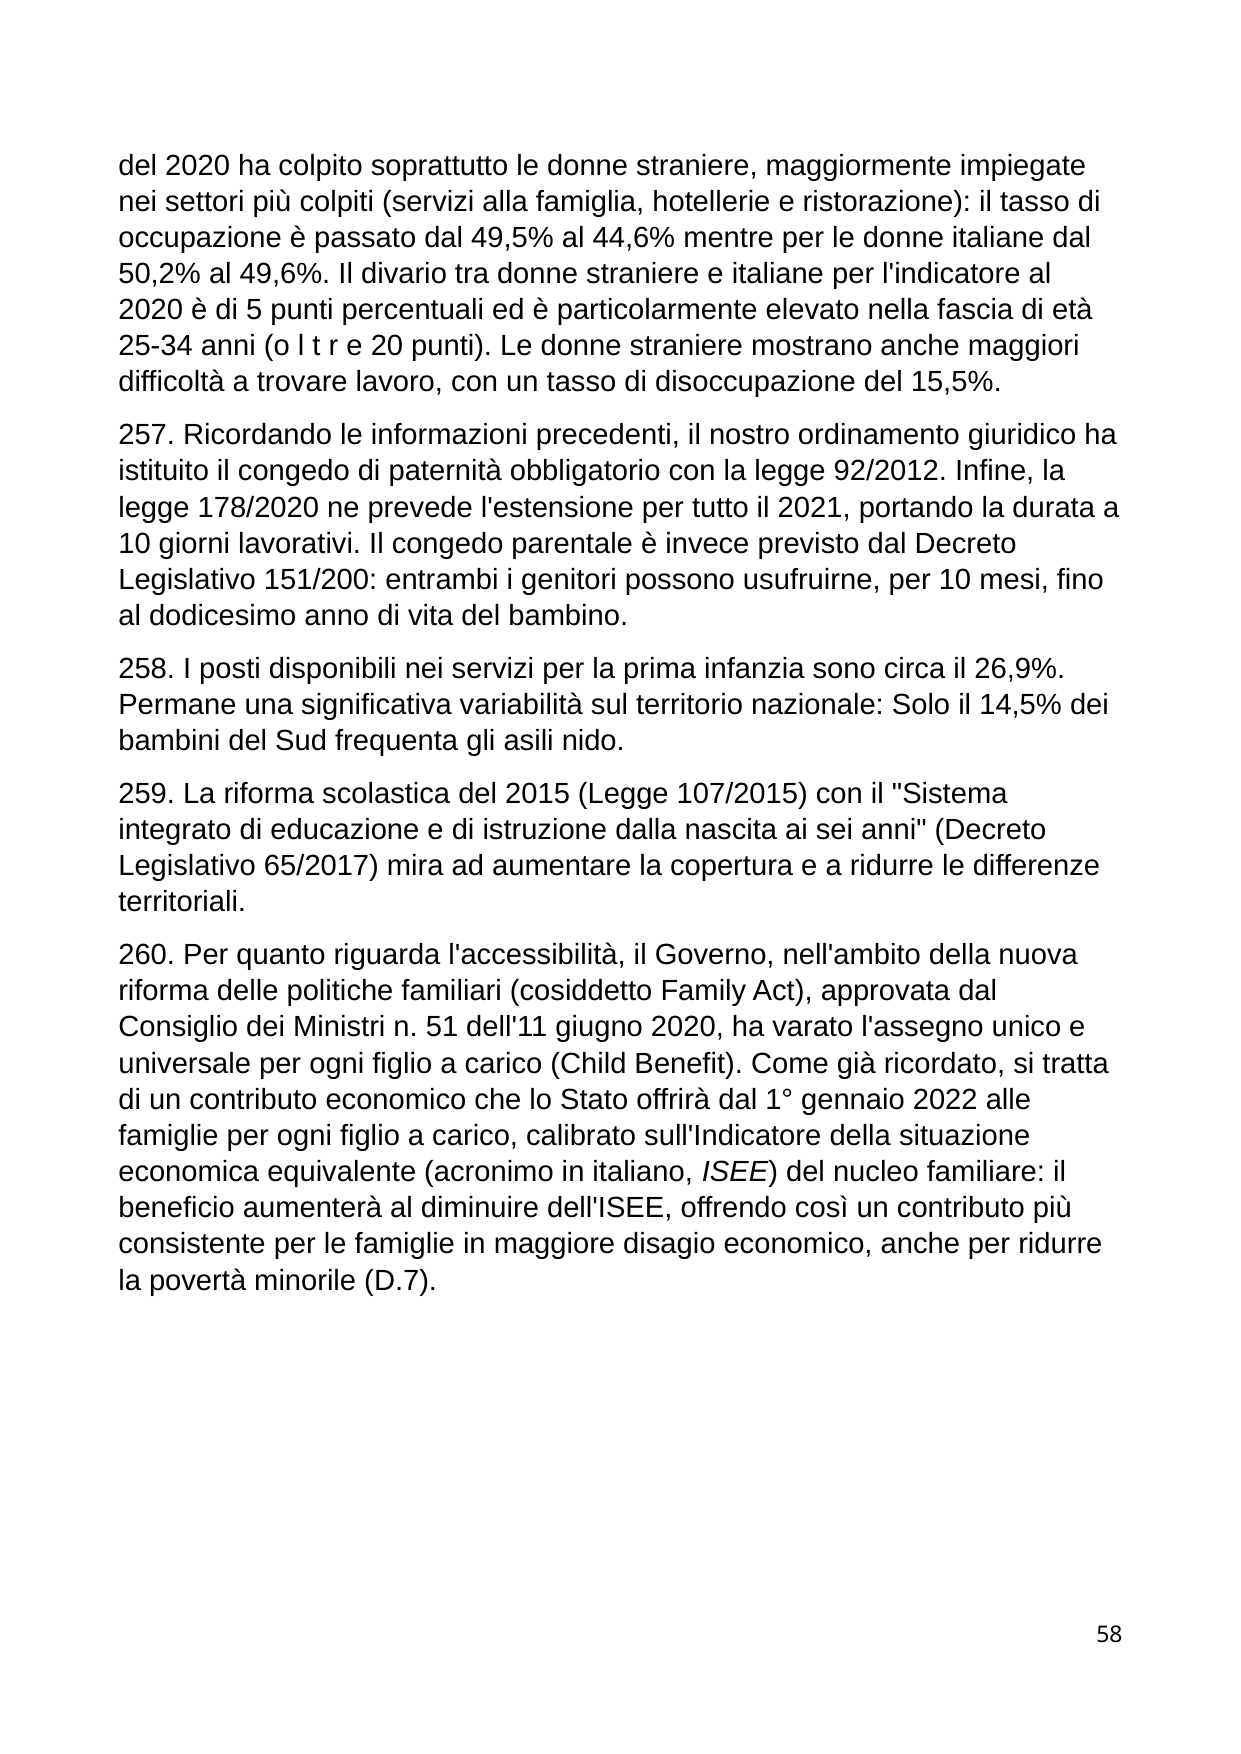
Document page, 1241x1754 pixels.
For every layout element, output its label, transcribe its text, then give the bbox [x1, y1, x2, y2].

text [118, 148, 1122, 398]
text 260. Per quanto riguarda l'accessibilità, il Governo, nell'ambito della nuova riforma delle politiche familiari (cosiddetto Family Act), approvata dal Consiglio dei Ministri n. 51 dell'11 giugno 2020, ha varato l'assegno unico e universale per ogni figlio a carico (Child Benefit). Come già ricordato, si tratta di un contributo economico che lo Stato offrirà dal 1° gennaio 2022 alle famiglie per ogni figlio a carico, calibrato sull'Indicatore della situazione economica equivalente (acronimo in italiano, ISEE) del nucleo familiare: il beneficio aumenterà al diminuire dell'ISEE, offrendo così un contributo più consistente per le famiglie in maggiore disagio economico, anche per ridurre la povertà minorile (D.7). [118, 937, 1122, 1296]
text 259. La riforma scolastica del 2015 (Legge 107/2015) con il "Sistema integrato di educazione e di istruzione dalla nascita ai sei anni" (Decreto Legislativo 65/2017) mira ad aumentare la copertura e a ridurre le differenze territoriali. [118, 776, 1122, 918]
text 257. Ricordando le informazioni precedenti, il nostro ordinamento giuridico ha istituito il congedo di paternità obbligatorio con la legge 92/2012. Infine, la legge 178/2020 ne prevede l'estensione per tutto il 2021, portando la durata a 10 giorni lavorativi. Il congedo parentale è invece previsto dal Decreto Legislativo 151/200: entrambi i genitori possono usufruirne, per 10 mesi, fino al dodicesimo anno di vita del bambino. [118, 417, 1122, 632]
text 258. I posti disponibili nei servizi per la prima infanzia sono circa il 26,9%. Permane una significativa variabilità sul territorio nazionale: Solo il 14,5% dei bambini del Sud frequenta gli asili nido. [118, 651, 1122, 757]
